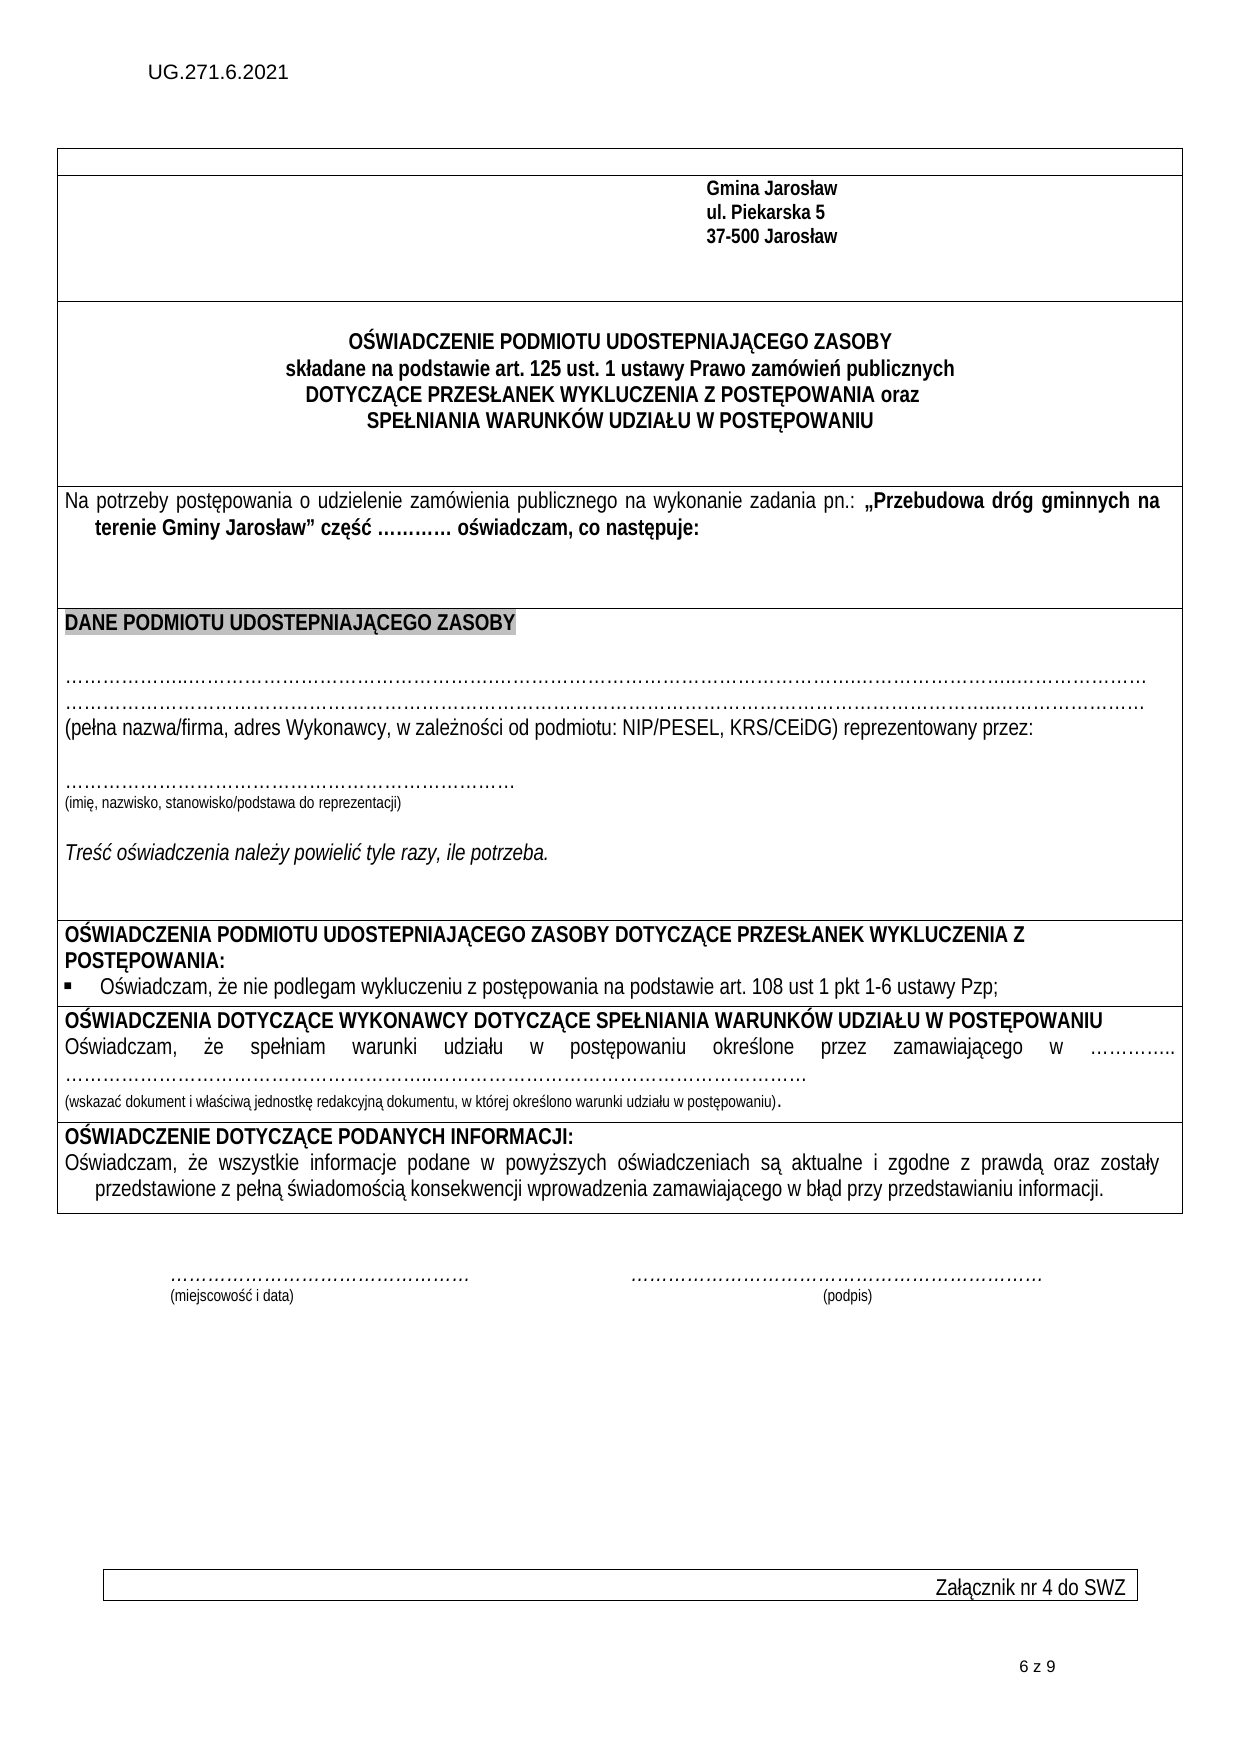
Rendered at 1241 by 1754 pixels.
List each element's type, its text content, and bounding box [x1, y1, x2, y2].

table_header ………………………………………………………… (podpis) [619, 1260, 1092, 1331]
table_header Załącznik nr 4 do SWZ [104, 1570, 1137, 1600]
table_cell OŚWIADCZENIA DOTYCZĄCE WYKONAWCY DOTYCZĄCE SPEŁNIANIA WARUNKÓW UDZIAŁU W POSTĘPOWANIU Oświadczam, że spełniam warunki udziału w postępowaniu określone przez zamawiającego w …………..…………………………………………………..…………………………………………………… (wskazać dokument i właściwą jednostkę redakcyjną dokumentu, w której określono warunki udziału w postępowaniu). [58, 1007, 1182, 1122]
table_cell DANE PODMIOTU UDOSTEPNIAJĄCEGO ZASOBY ………………..………………………………………….………………………………………………….……………………..………………… …………………………………………………………………………………………………………………………………..…………………… (pełna nazwa/firma, adres Wykonawcy, w zależności od podmiotu: NIP/PESEL, KRS/CEiDG) reprezentowany przez: ……………………………………………………………… (imię, nazwisko, stanowisko/podstawa do reprezentacji) Treść oświadczenia należy powielić tyle razy, ile potrzeba. [58, 609, 1182, 919]
table_header ………………………………………… (miejscowość i data) [159, 1260, 619, 1331]
table_cell OŚWIADCZENIE PODMIOTU UDOSTEPNIAJĄCEGO ZASOBY składane na podstawie art. 125 ust. 1 ustawy Prawo zamówień publicznych DOTYCZĄCE PRZESŁANEK WYKLUCZENIA Z POSTĘPOWANIA oraz SPEŁNIANIA WARUNKÓW UDZIAŁU W POSTĘPOWANIU [58, 302, 1182, 486]
table_cell OŚWIADCZENIE DOTYCZĄCE PODANYCH INFORMACJI: Oświadczam, że wszystkie informacje podane w powyższych oświadczeniach są aktualne i zgodne z prawdą oraz zostały przedstawione z pełną świadomością konsekwencji wprowadzenia zamawiającego w błąd przy przedstawianiu informacji. [58, 1123, 1182, 1213]
table_cell OŚWIADCZENIA PODMIOTU UDOSTEPNIAJĄCEGO ZASOBY DOTYCZĄCE PRZESŁANEK WYKLUCZENIA Z POSTĘPOWANIA: Oświadczam, że nie podlegam wykluczeniu z postępowania na podstawie art. 108 ust 1 pkt 1-6 ustawy Pzp; [58, 921, 1182, 1006]
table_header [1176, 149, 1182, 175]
table_cell Na potrzeby postępowania o udzielenie zamówienia publicznego na wykonanie zadania pn.: „Przebudowa dróg gminnych na terenie Gminy Jarosław” część ………… oświadczam, co następuje: [58, 487, 1182, 608]
table_cell Gmina Jarosław ul. Piekarska 5 37-500 Jarosław [58, 176, 1182, 301]
